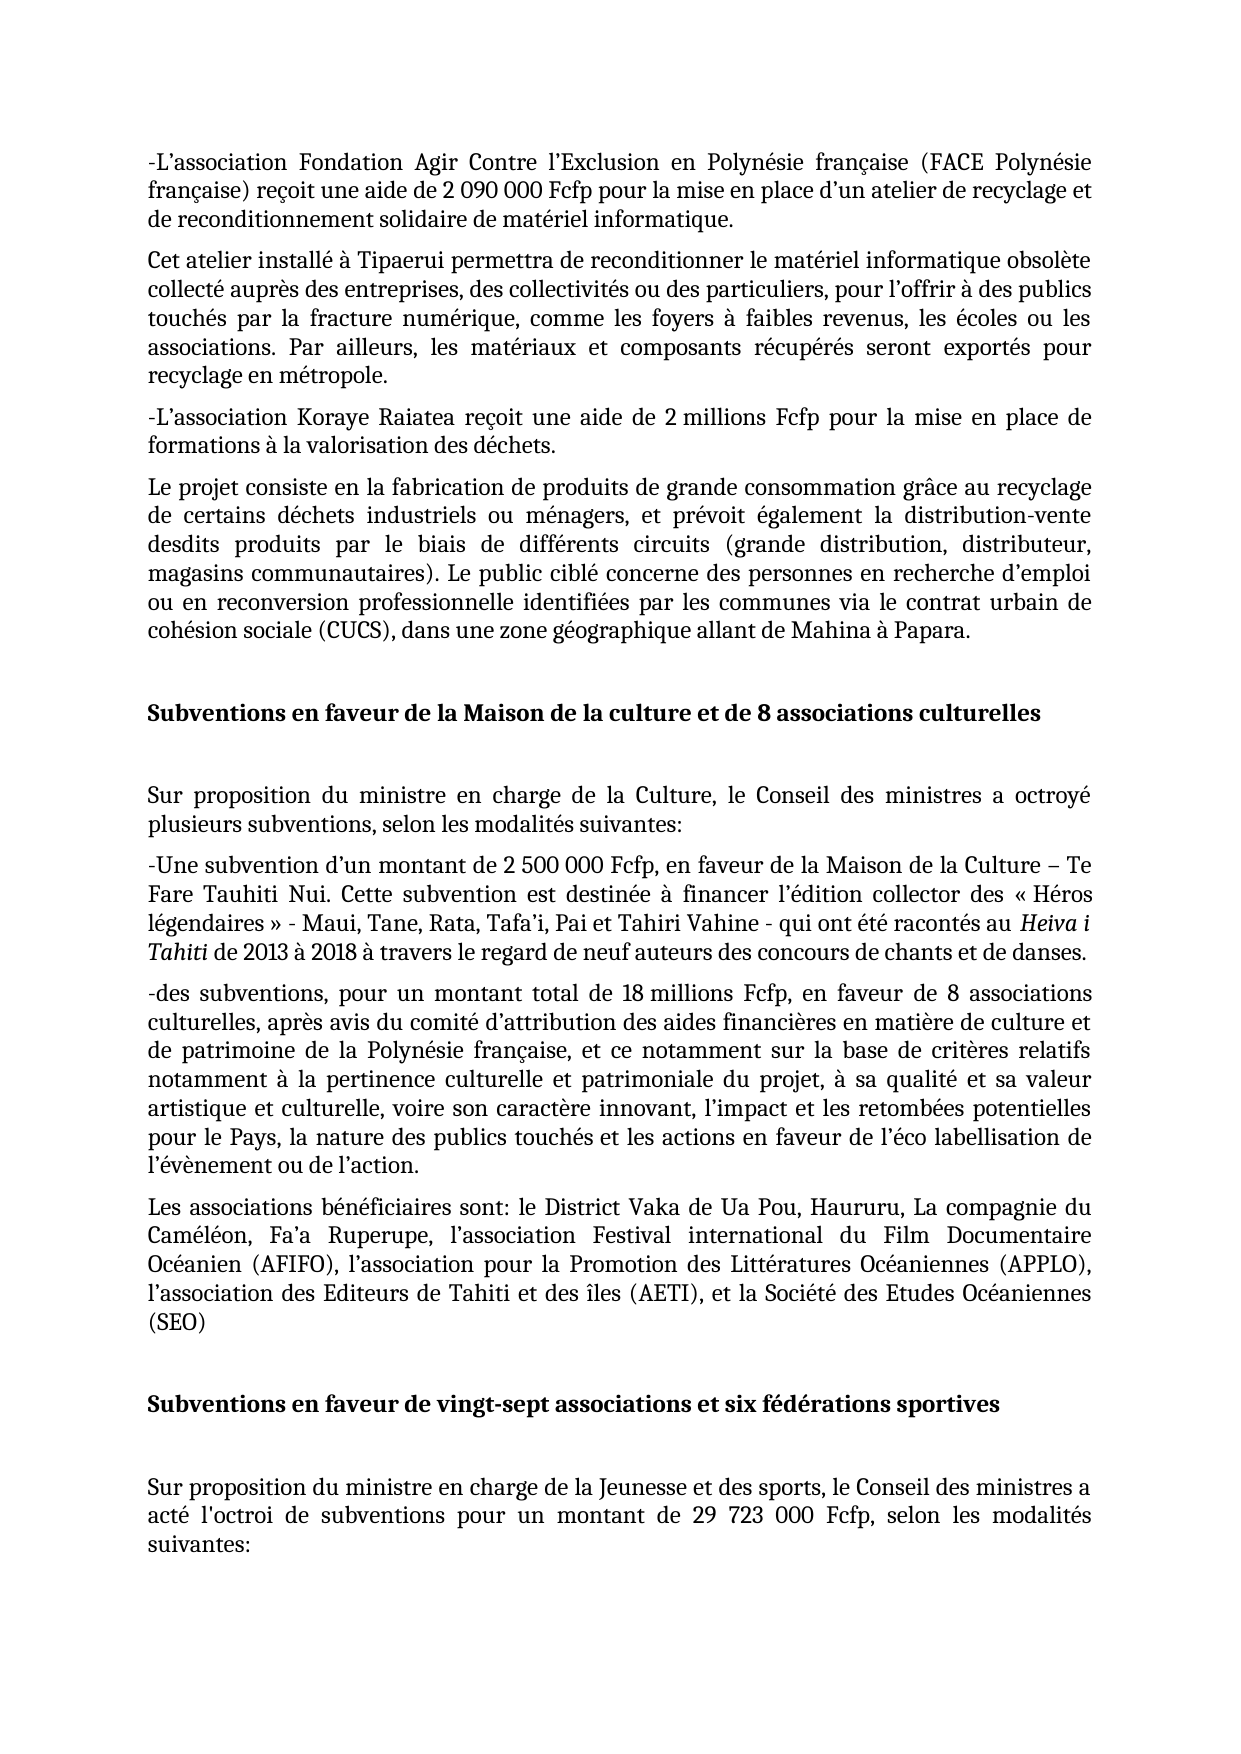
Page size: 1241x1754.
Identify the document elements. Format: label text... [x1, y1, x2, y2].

text -L’association Koraye Raiatea reçoit une aide de 2 millions Fcfp pour la mise en place de formations à la valorisation des déchets. [148, 403, 1093, 460]
text -Une subvention d’un montant de 2 500 000 Fcfp, en faveur de la Maison de la Culture – Te Fare Tauhiti Nui. Cette subvention est destinée à financer l’édition collector des « Héros légendaires » - Maui, Tane, Rata, Tafa’i, Pai et Tahiri Vahine - qui ont été racontés au Heiva i Tahiti de 2013 à 2018 à travers le regard de neuf auteurs des concours de chants et de danses. [148, 851, 1093, 966]
text Sur proposition du ministre en charge de la Jeunesse et des sports, le Conseil des ministres a acté l'octroi de subventions pour un montant de 29 723 000 Fcfp, selon les modalités suivantes: [148, 1473, 1093, 1559]
text -des subventions, pour un montant total de 18 millions Fcfp, en faveur de 8 associations culturelles, après avis du comité d’attribution des aides financières en matière de culture et de patrimoine de la Polynésie française, et ce notamment sur la base de critères relatifs notamment à la pertinence culturelle et patrimoniale du projet, à sa qualité et sa valeur artistique et culturelle, voire son caractère innovant, l’impact et les retombées potentielles pour le Pays, la nature des publics touchés et les actions en faveur de l’éco labellisation de l’évènement ou de l’action. [148, 979, 1093, 1180]
text Subventions en faveur de vingt-sept associations et six fédérations sportives [148, 1390, 1093, 1419]
text Cet atelier installé à Tipaerui permettra de reconditionner le matériel informatique obsolète collecté auprès des entreprises, des collectivités ou des particuliers, pour l’offrir à des publics touchés par la fracture numérique, comme les foyers à faibles revenus, les écoles ou les associations. Par ailleurs, les matériaux et composants récupérés seront exportés pour recyclage en métropole. [148, 246, 1093, 390]
text Les associations bénéficiaires sont: le District Vaka de Ua Pou, Haururu, La compagnie du Caméléon, Fa’a Ruperupe, l’association Festival international du Film Documentaire Océanien (AFIFO), l’association pour la Promotion des Littératures Océaniennes (APPLO), l’association des Editeurs de Tahiti et des îles (AETI), et la Société des Etudes Océaniennes (SEO) [148, 1193, 1093, 1336]
text -L’association Fondation Agir Contre l’Exclusion en Polynésie française (FACE Polynésie française) reçoit une aide de 2 090 000 Fcfp pour la mise en place d’un atelier de recyclage et de reconditionnement solidaire de matériel informatique. [148, 148, 1093, 234]
text Subventions en faveur de la Maison de la culture et de 8 associations culturelles [148, 699, 1093, 728]
text Le projet consiste en la fabrication de produits de grande consommation grâce au recyclage de certains déchets industriels ou ménagers, et prévoit également la distribution-vente desdits produits par le biais de différents circuits (grande distribution, distributeur, magasins communautaires). Le public ciblé concerne des personnes en recherche d’emploi ou en reconversion professionnelle identifiées par les communes via le contrat urbain de cohésion sociale (CUCS), dans une zone géographique allant de Mahina à Papara. [148, 473, 1093, 645]
text Sur proposition du ministre en charge de la Culture, le Conseil des ministres a octroyé plusieurs subventions, selon les modalités suivantes: [148, 781, 1093, 839]
